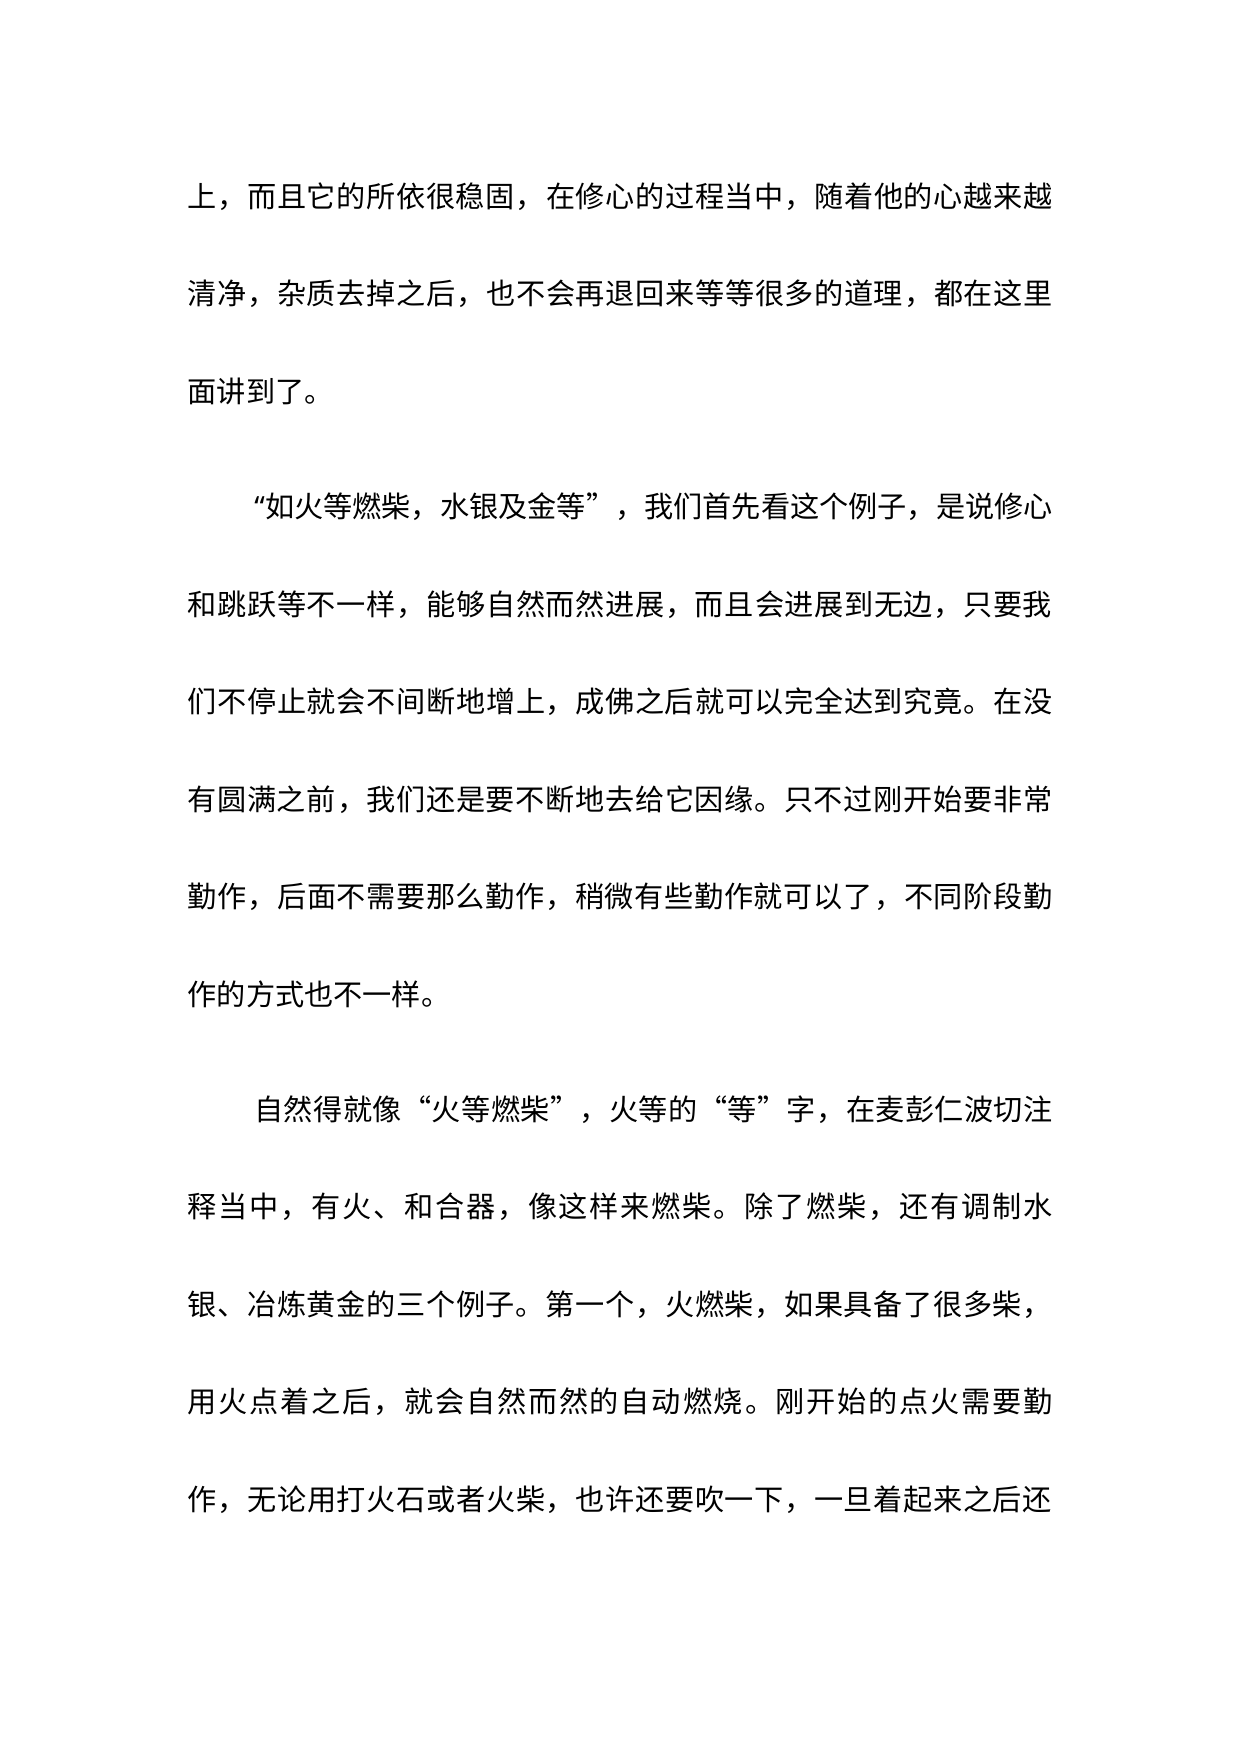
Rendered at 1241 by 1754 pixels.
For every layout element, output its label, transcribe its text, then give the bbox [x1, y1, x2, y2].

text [187, 1075, 1053, 1530]
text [187, 162, 1053, 422]
text “如火等燃柴，水银及金等”，我们首先看这个例子，是说修心和跳跃等不一样，能够自然而然进展，而且会进展到无边，只要我们不停止就会不间断地增上，成佛之后就可以完全达到究竟。在没有圆满之前，我们还是要不断地去给它因缘。只不过刚开始要非常勤作，后面不需要那么勤作，稍微有些勤作就可以了，不同阶段勤作的方式也不一样。 [187, 472, 1053, 1025]
